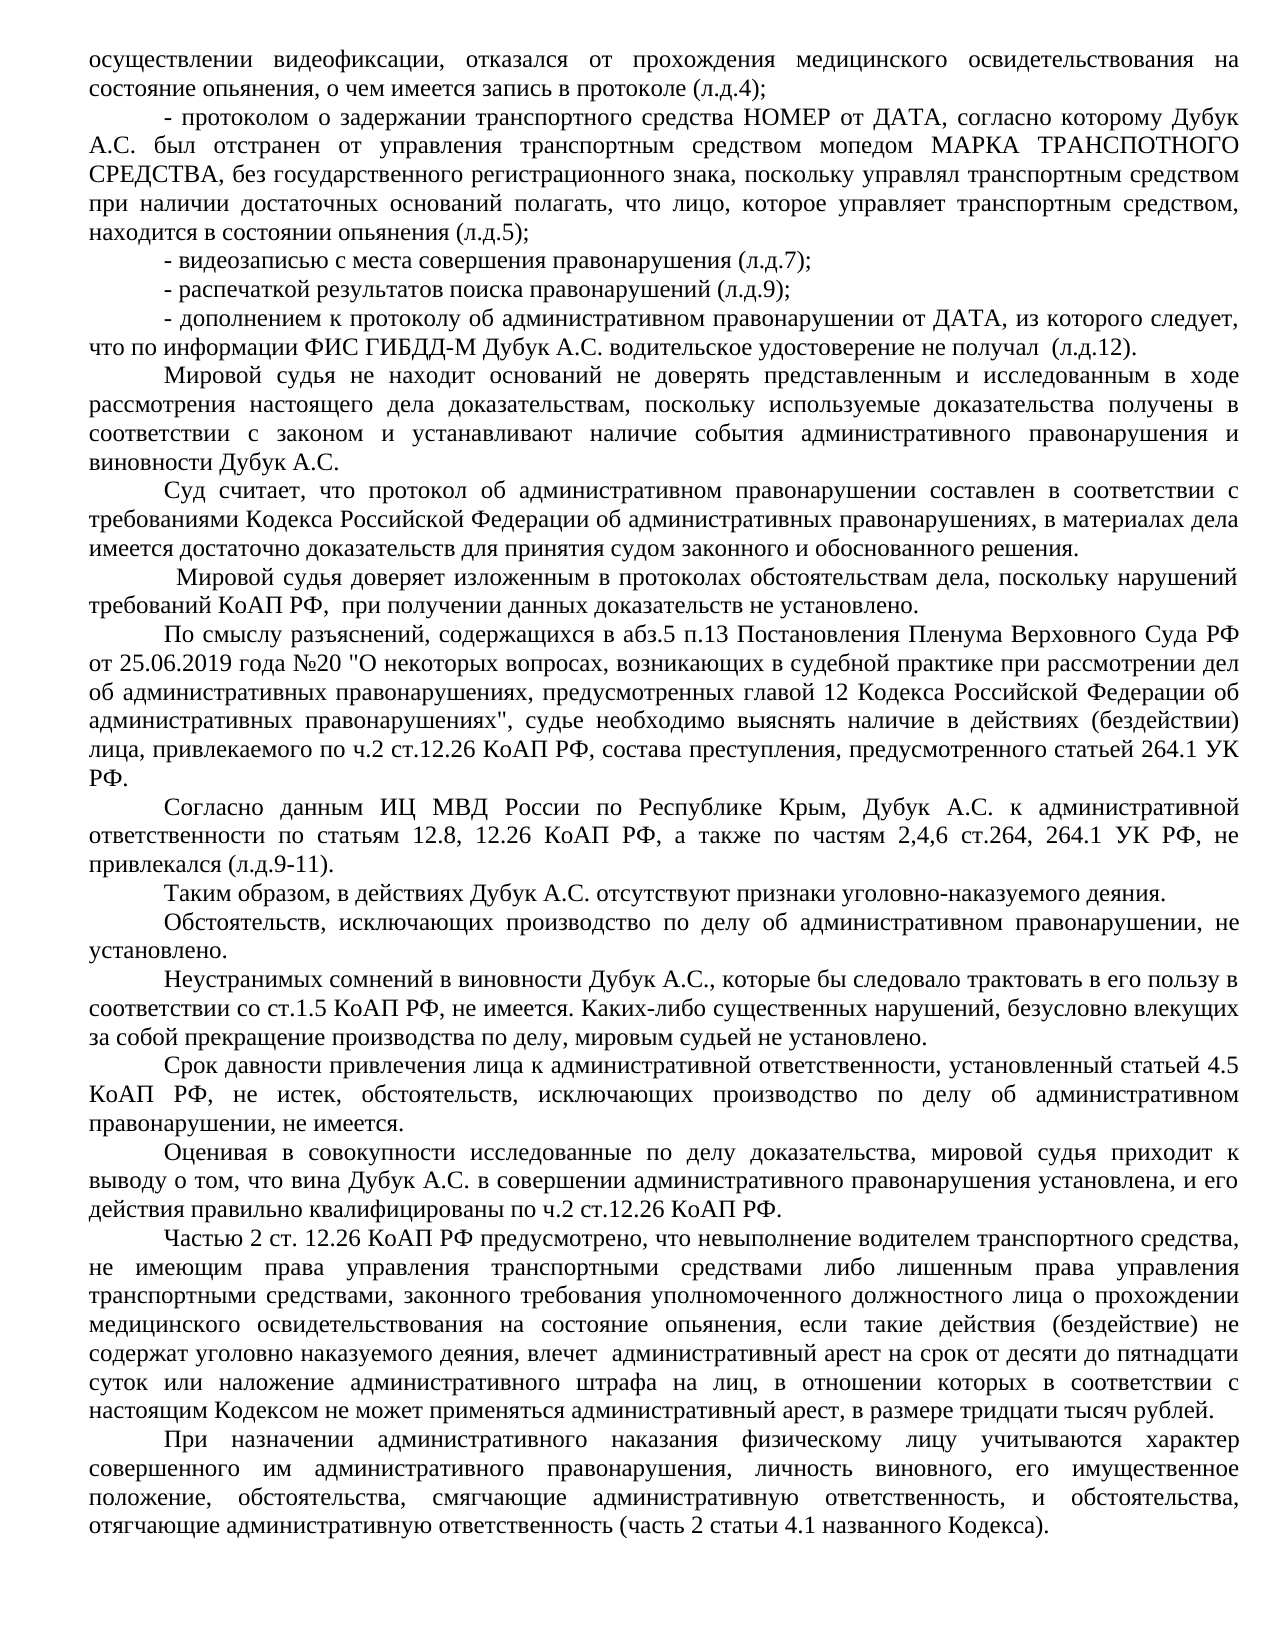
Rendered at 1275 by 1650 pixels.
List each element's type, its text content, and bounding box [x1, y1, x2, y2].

text - дополнением к протоколу об административном правонарушении от ДАТА, из которого следует, что по информации ФИС ГИБДД-М Дубук А.С. водительское удостоверение не получал (л.д.12). [89, 303, 1240, 361]
text Таким образом, в действиях Дубук А.С. отсутствуют признаки уголовно-наказуемого деяния. [89, 878, 1240, 907]
text Мировой судья не находит оснований не доверять представленным и исследованным в ходе рассмотрения настоящего дела доказательствам, поскольку используемые доказательства получены в соответствии с законом и устанавливают наличие события административного правонарушения и виновности Дубук А.С. [89, 361, 1240, 476]
text По смыслу разъяснений, содержащихся в абз.5 п.13 Постановления Пленума Верховного Суда РФ от 25.06.2019 года №20 "О некоторых вопросах, возникающих в судебной практике при рассмотрении дел об административных правонарушениях, предусмотренных главой 12 Кодекса Российской Федерации об административных правонарушениях", судье необходимо выяснять наличие в действиях (бездействии) лица, привлекаемого по ч.2 ст.12.26 КоАП РФ, состава преступления, предусмотренного статьей 264.1 УК РФ. [89, 619, 1240, 792]
text Суд считает, что протокол об административном правонарушении составлен в соответствии с требованиями Кодекса Российской Федерации об административных правонарушениях, в материалах дела имеется достаточно доказательств для принятия судом законного и обоснованного решения. [89, 476, 1240, 562]
text Мировой судья доверяет изложенным в протоколах обстоятельствам дела, поскольку нарушений требований КоАП РФ, при получении данных доказательств не установлено. [89, 562, 1240, 619]
text Оценивая в совокупности исследованные по делу доказательства, мировой судья приходит к выводу о том, что вина Дубук А.С. в совершении административного правонарушения установлена, и его действия правильно квалифицированы по ч.2 ст.12.26 КоАП РФ. [89, 1137, 1240, 1223]
text Согласно данным ИЦ МВД России по Республике Крым, Дубук А.С. к административной ответственности по статьям 12.8, 12.26 КоАП РФ, а также по частям 2,4,6 ст.264, 264.1 УК РФ, не привлекался (л.д.9-11). [89, 792, 1240, 878]
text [89, 44, 1240, 102]
text - распечаткой результатов поиска правонарушений (л.д.9); [89, 274, 1240, 303]
text Обстоятельств, исключающих производство по делу об административном правонарушении, не установлено. [89, 907, 1240, 964]
text - протоколом о задержании транспортного средства НОМЕР от ДАТА, согласно которому Дубук А.С. был отстранен от управления транспортным средством мопедом МАРКА ТРАНСПОТНОГО СРЕДСТВА, без государственного регистрационного знака, поскольку управлял транспортным средством при наличии достаточных оснований полагать, что лицо, которое управляет транспортным средством, находится в состоянии опьянения (л.д.5); [89, 102, 1240, 246]
text При назначении административного наказания физическому лицу учитываются характер совершенного им административного правонарушения, личность виновного, его имущественное положение, обстоятельства, смягчающие административную ответственность, и обстоятельства, отягчающие административную ответственность (часть 2 статьи 4.1 названного Кодекса). [89, 1424, 1240, 1539]
text Частью 2 ст. 12.26 КоАП РФ предусмотрено, что невыполнение водителем транспортного средства, не имеющим права управления транспортными средствами либо лишенным права управления транспортными средствами, законного требования уполномоченного должностного лица о прохождении медицинского освидетельствования на состояние опьянения, если такие действия (бездействие) не содержат уголовно наказуемого деяния, влечет административный арест на срок от десяти до пятнадцати суток или наложение административного штрафа на лиц, в отношении которых в соответствии с настоящим Кодексом не может применяться административный арест, в размере тридцати тысяч рублей. [89, 1223, 1240, 1424]
text Неустранимых сомнений в виновности Дубук А.С., которые бы следовало трактовать в его пользу в соответствии со ст.1.5 КоАП РФ, не имеется. Каких-либо существенных нарушений, безусловно влекущих за собой прекращение производства по делу, мировым судьей не установлено. [89, 964, 1240, 1051]
text - видеозаписью с места совершения правонарушения (л.д.7); [89, 246, 1240, 274]
text Срок давности привлечения лица к административной ответственности, установленный статьей 4.5 КоАП РФ, не истек, обстоятельств, исключающих производство по делу об административном правонарушении, не имеется. [89, 1051, 1240, 1137]
